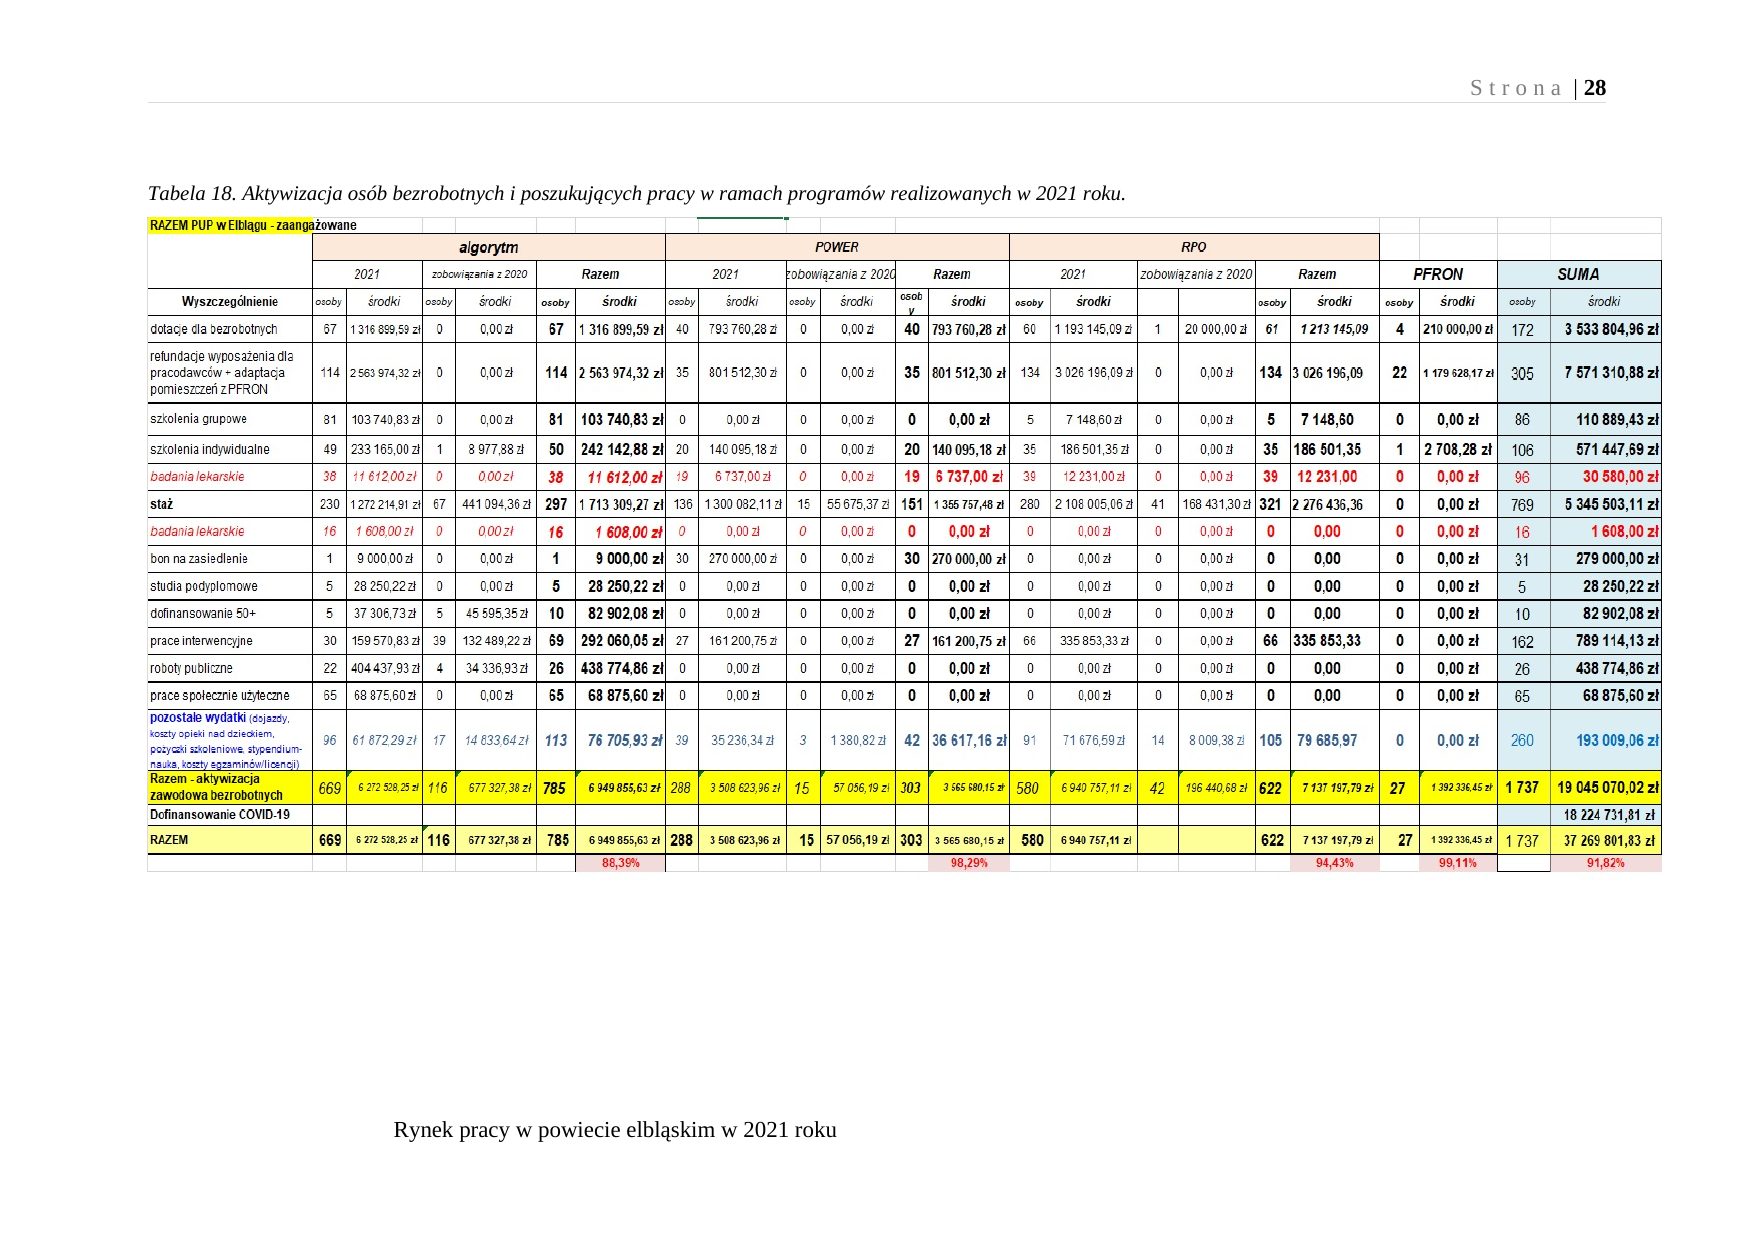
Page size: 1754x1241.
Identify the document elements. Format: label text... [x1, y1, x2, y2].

picture [147, 217, 1663, 880]
text Tabela 18. Aktywizacja osób bezrobotnych i poszukujących pracy w ramach programów realizowanych w 2021 roku. [148, 181, 1606, 205]
